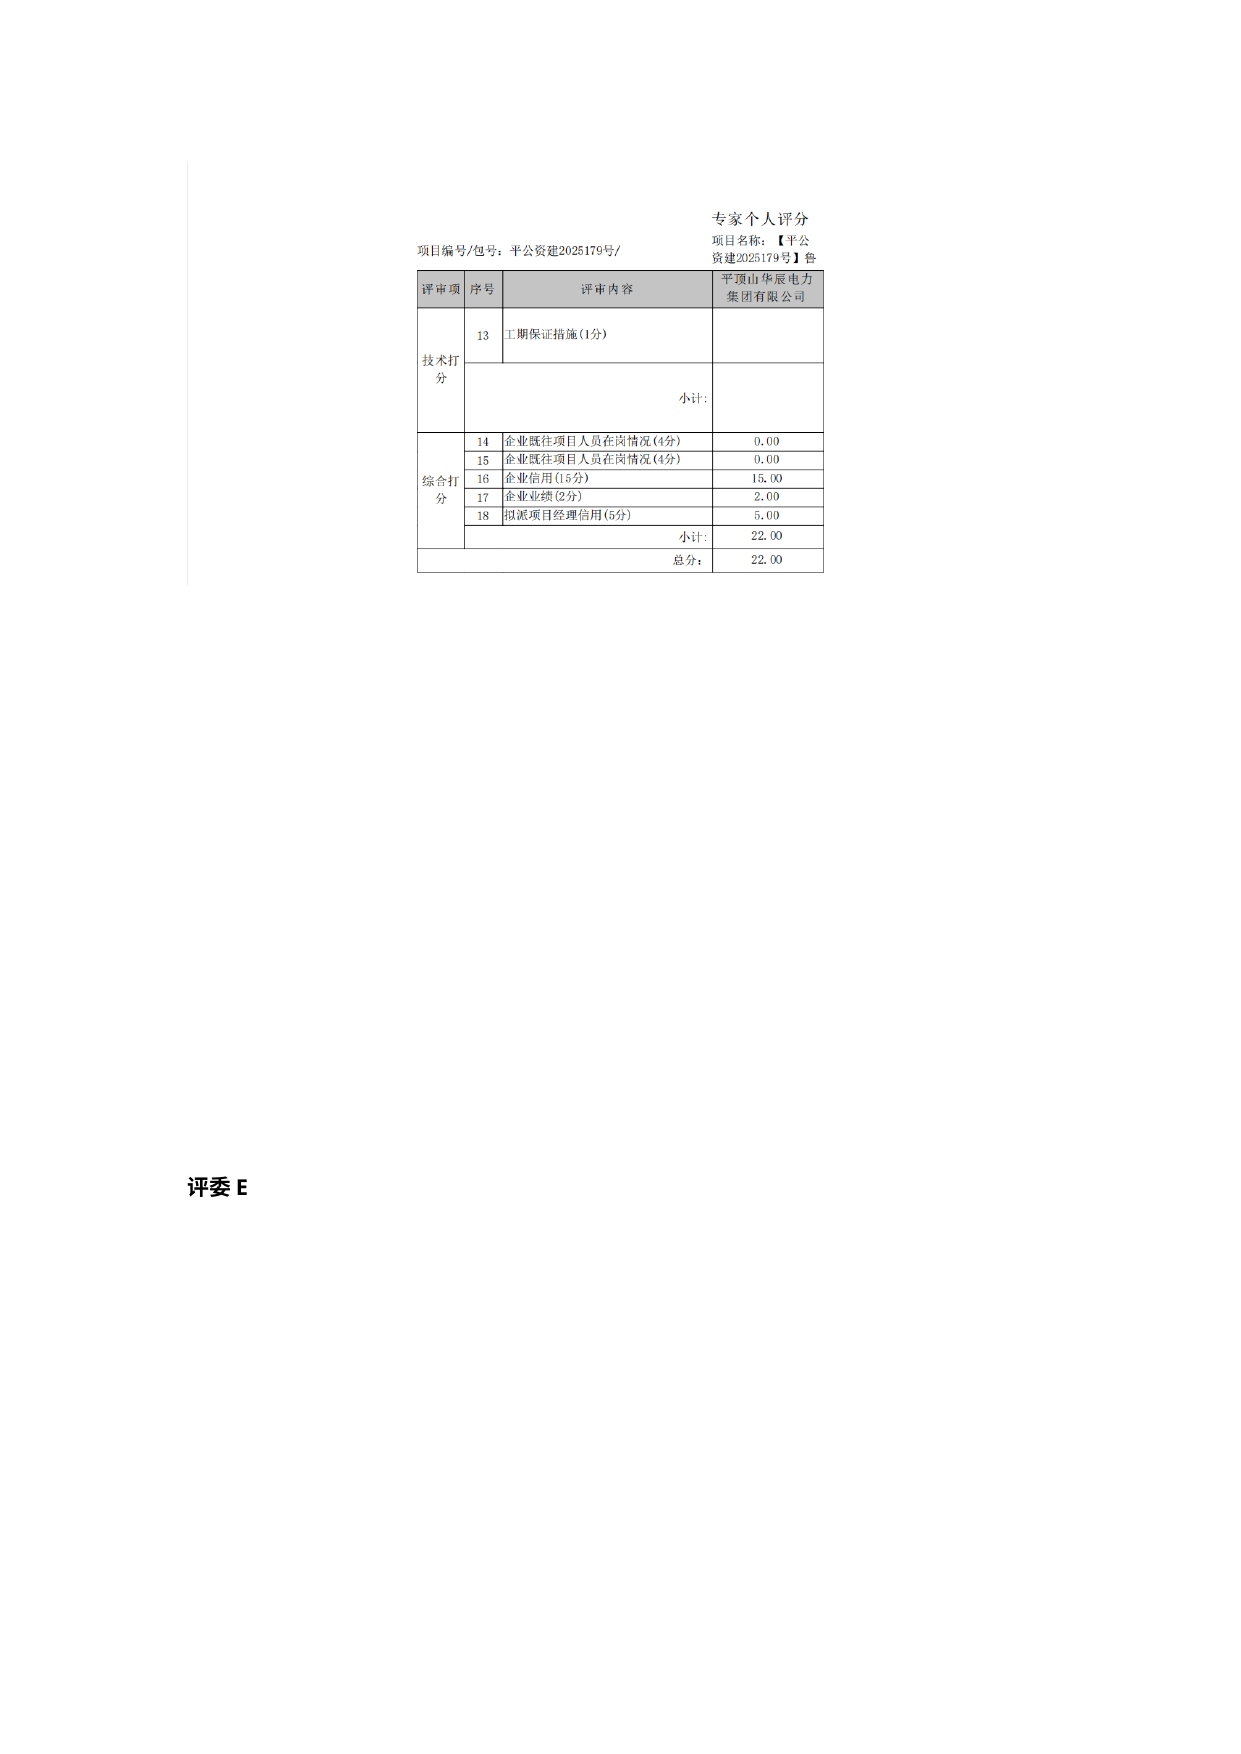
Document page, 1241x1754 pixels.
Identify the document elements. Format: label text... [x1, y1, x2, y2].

text 评委E [187, 1169, 1053, 1202]
picture [187, 162, 1052, 586]
